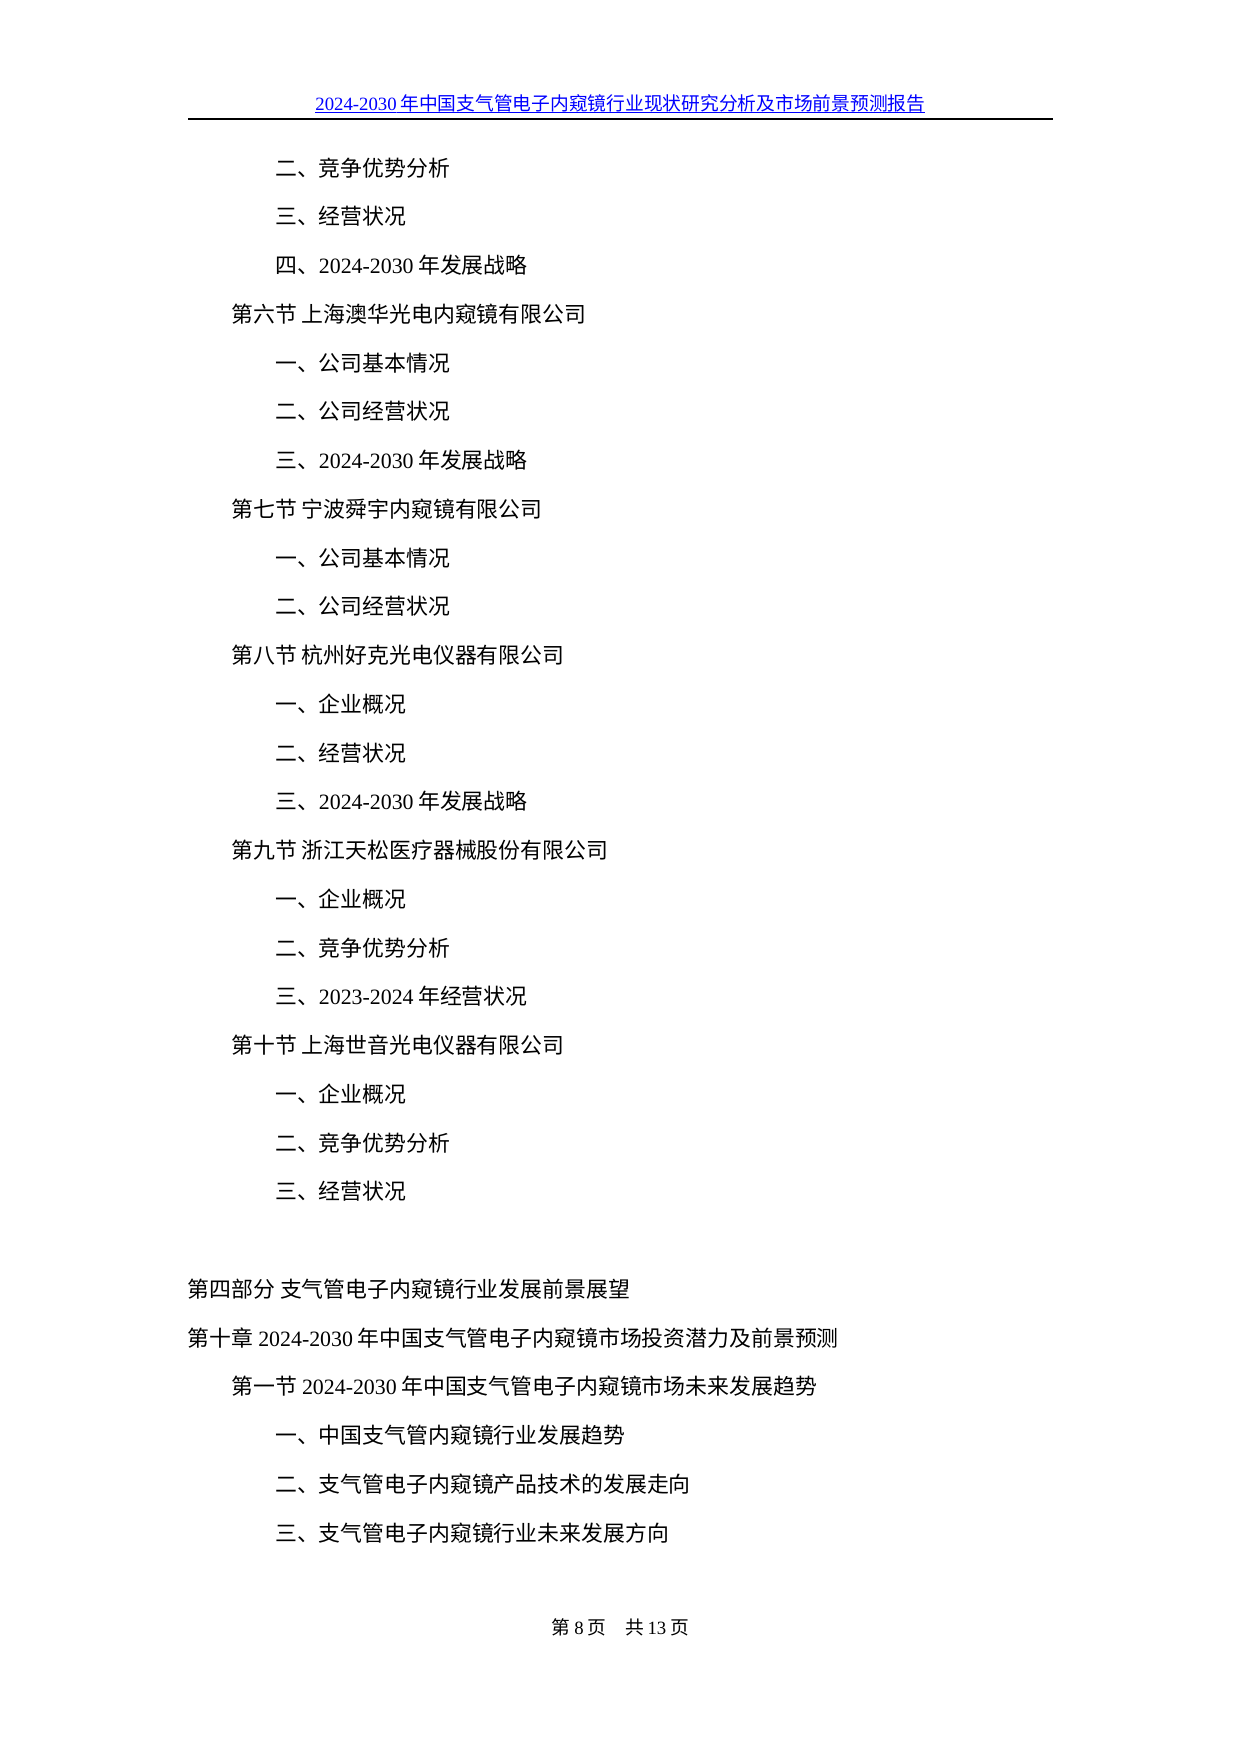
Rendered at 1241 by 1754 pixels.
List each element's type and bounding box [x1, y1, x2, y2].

text [187, 150, 1053, 1548]
